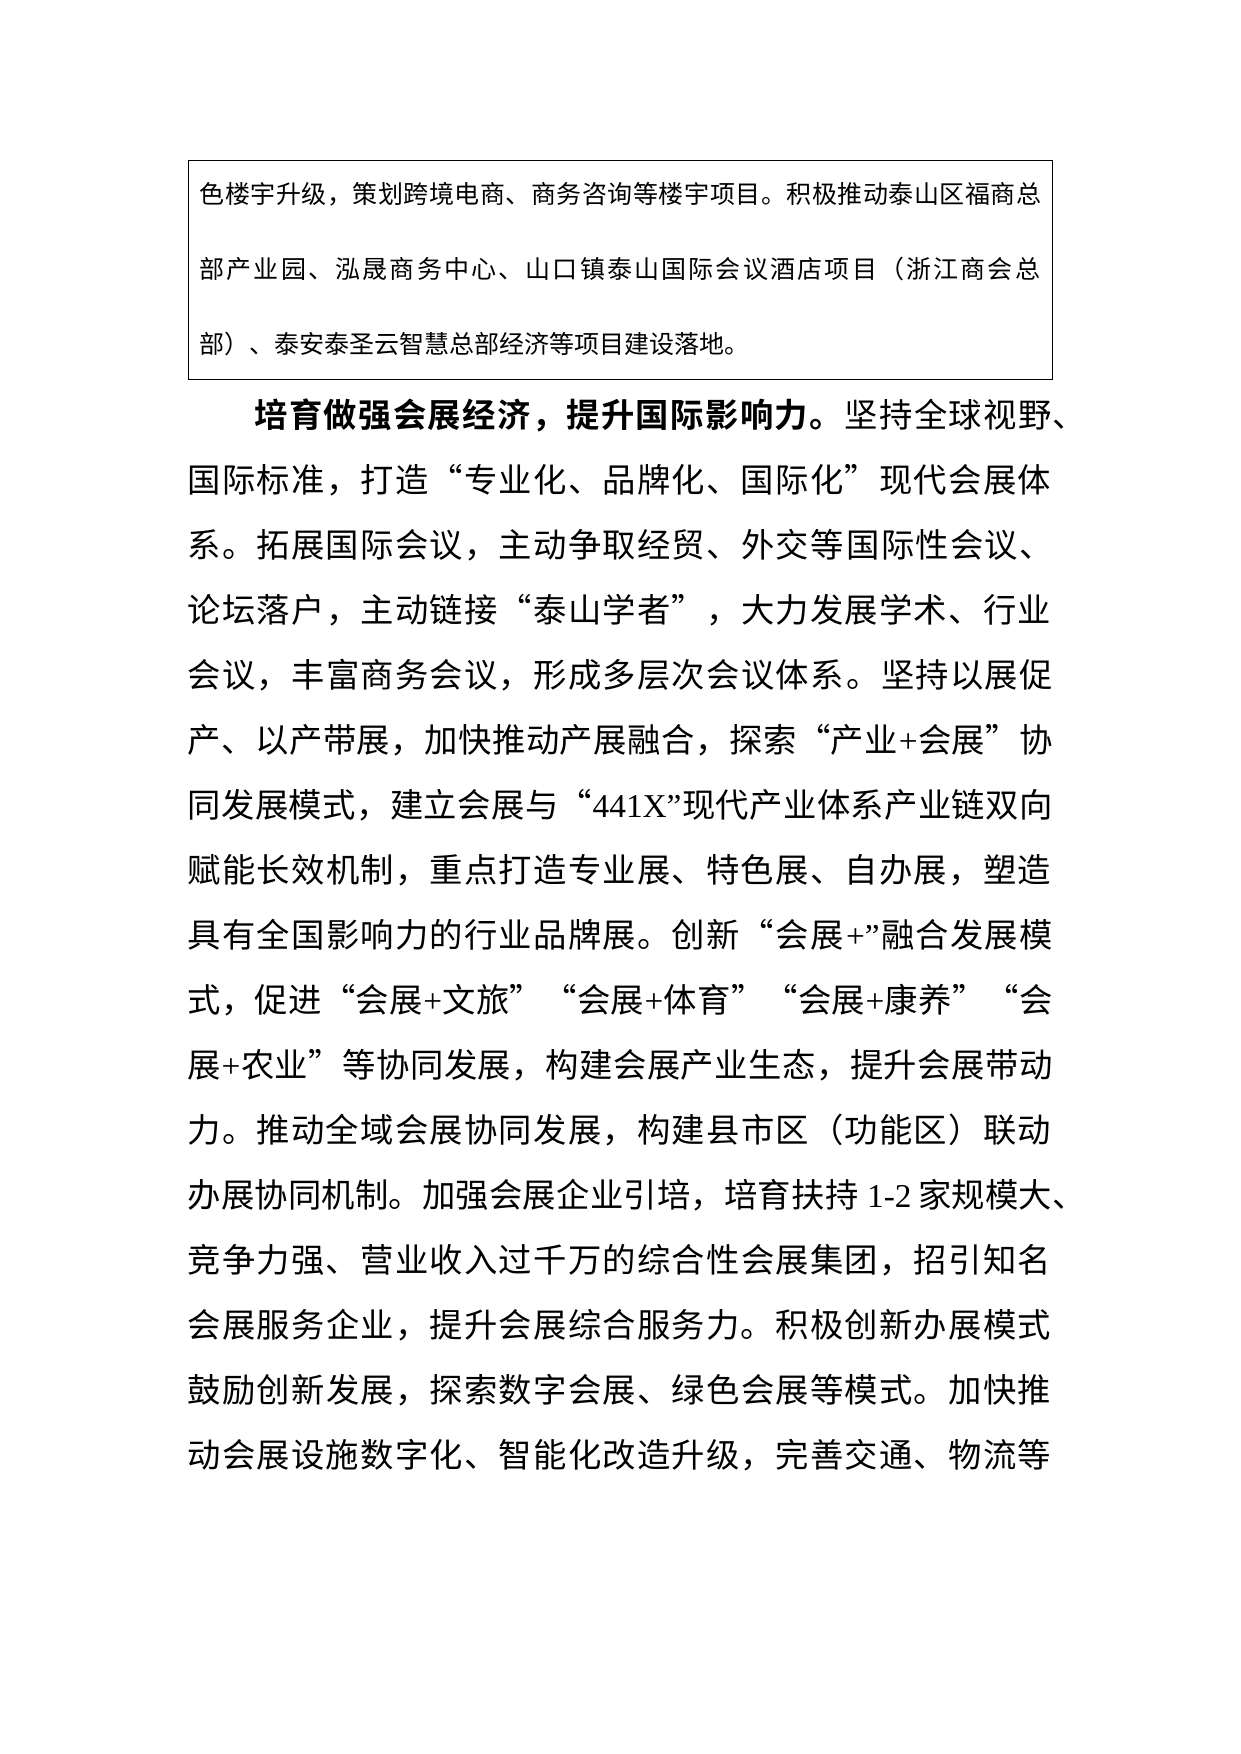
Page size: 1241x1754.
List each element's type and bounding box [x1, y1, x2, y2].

table_cell [189, 161, 1052, 379]
text [187, 380, 1053, 1485]
